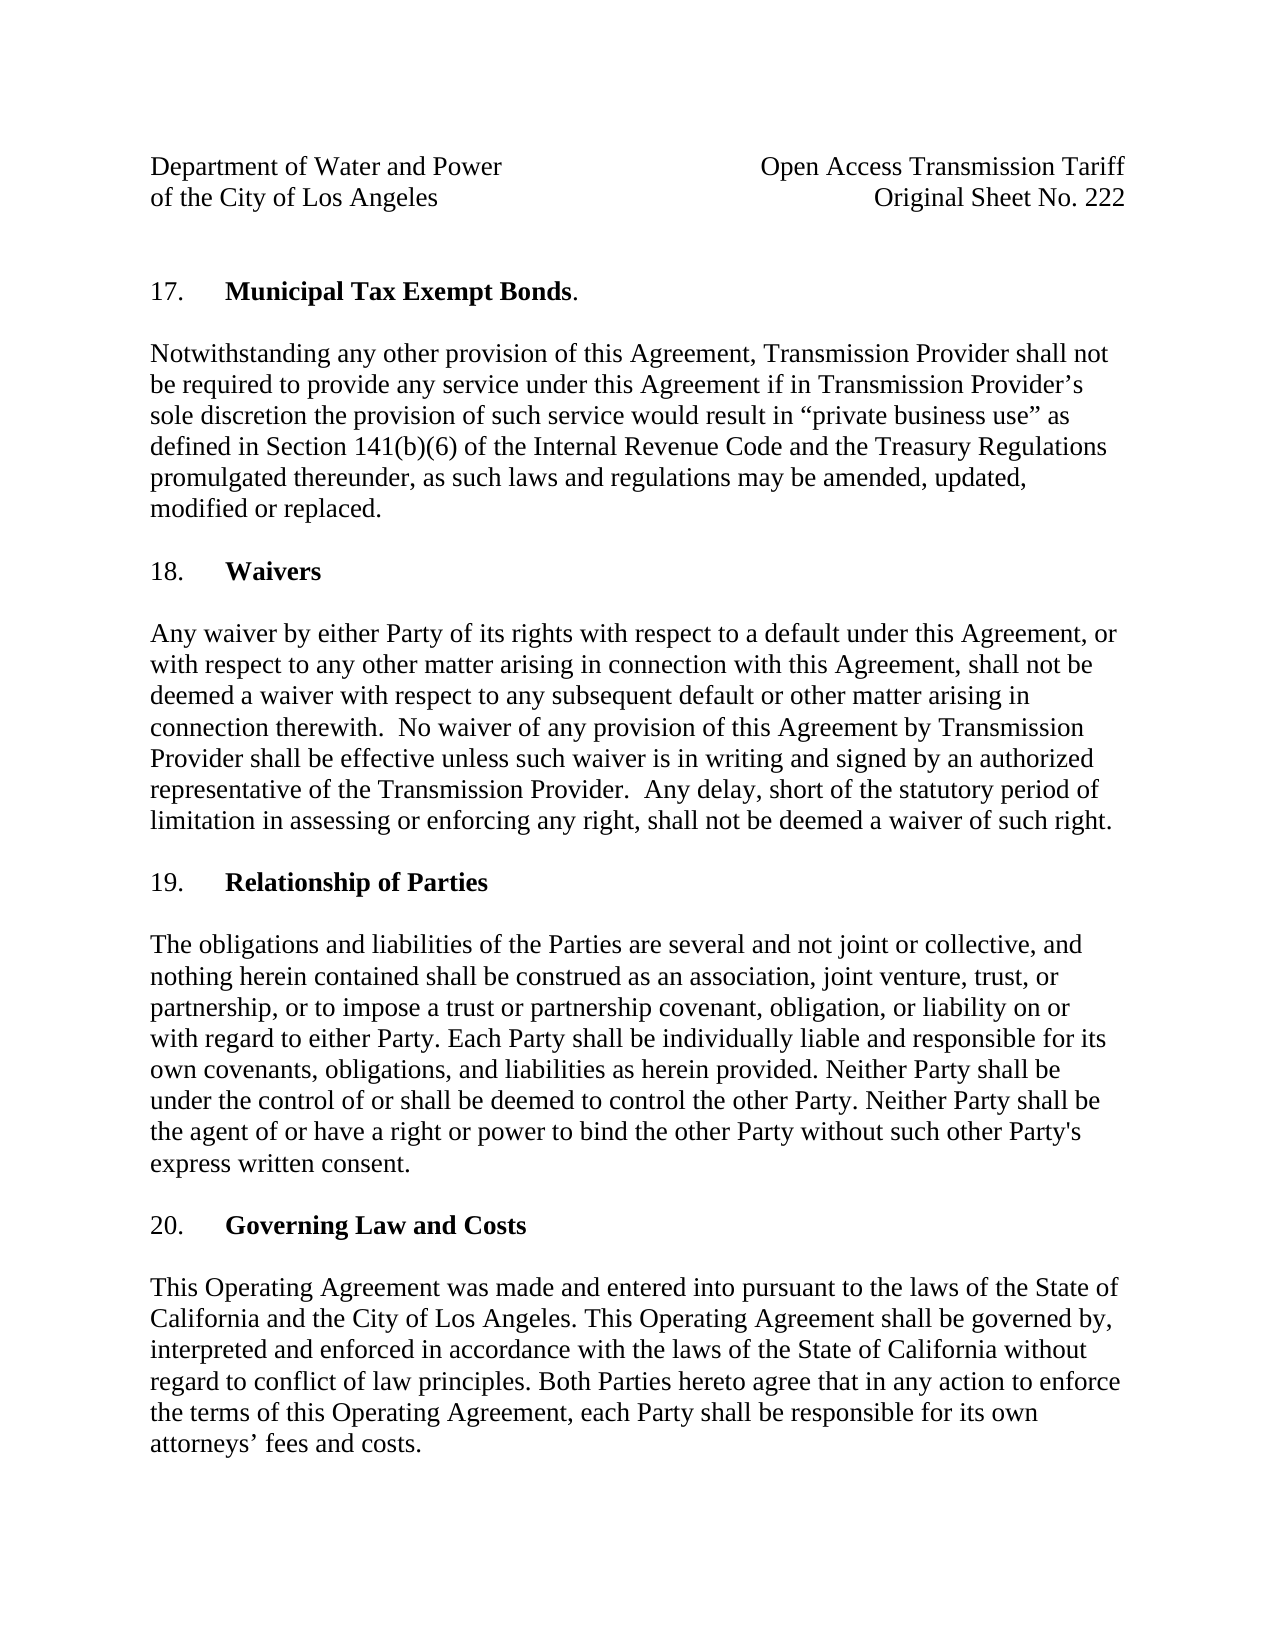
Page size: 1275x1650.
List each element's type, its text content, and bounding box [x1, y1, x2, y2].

text 18. Waivers [150, 555, 1125, 586]
text 20. Governing Law and Costs [150, 1209, 1125, 1240]
text The obligations and liabilities of the Parties are several and not joint or collective, and nothing herein contained shall be construed as an association, joint venture, trust, or partnership, or to impose a trust or partnership covenant, obligation, or liability on or with regard to either Party. Each Party shall be individually liable and responsible for its own covenants, obligations, and liabilities as herein provided. Neither Party shall be under the control of or shall be deemed to control the other Party. Neither Party shall be the agent of or have a right or power to bind the other Party without such other Party's express written consent. [150, 929, 1125, 1178]
text 17. Municipal Tax Exempt Bonds. [150, 274, 1125, 306]
text Notwithstanding any other provision of this Agreement, Transmission Provider shall not be required to provide any service under this Agreement if in Transmission Provider’s sole discretion the provision of such service would result in “private business use” as defined in Section 141(b)(6) of the Internal Revenue Code and the Treasury Regulations promulgated thereunder, as such laws and regulations may be amended, updated, modified or replaced. [150, 337, 1125, 524]
text This Operating Agreement was made and entered into pursuant to the laws of the State of California and the City of Los Angeles. This Operating Agreement shall be governed by, interpreted and enforced in accordance with the laws of the State of California without regard to conflict of law principles. Both Parties hereto agree that in any action to enforce the terms of this Operating Agreement, each Party shall be responsible for its own attorneys’ fees and costs. [150, 1271, 1125, 1458]
text 19. Relationship of Parties [150, 866, 1125, 897]
text Any waiver by either Party of its rights with respect to a default under this Agreement, or with respect to any other matter arising in connection with this Agreement, shall not be deemed a waiver with respect to any subsequent default or other matter arising in connection therewith. No waiver of any provision of this Agreement by Transmission Provider shall be effective unless such waiver is in writing and signed by an authorized representative of the Transmission Provider. Any delay, short of the statutory period of limitation in assessing or enforcing any right, shall not be deemed a waiver of such right. [150, 617, 1125, 835]
